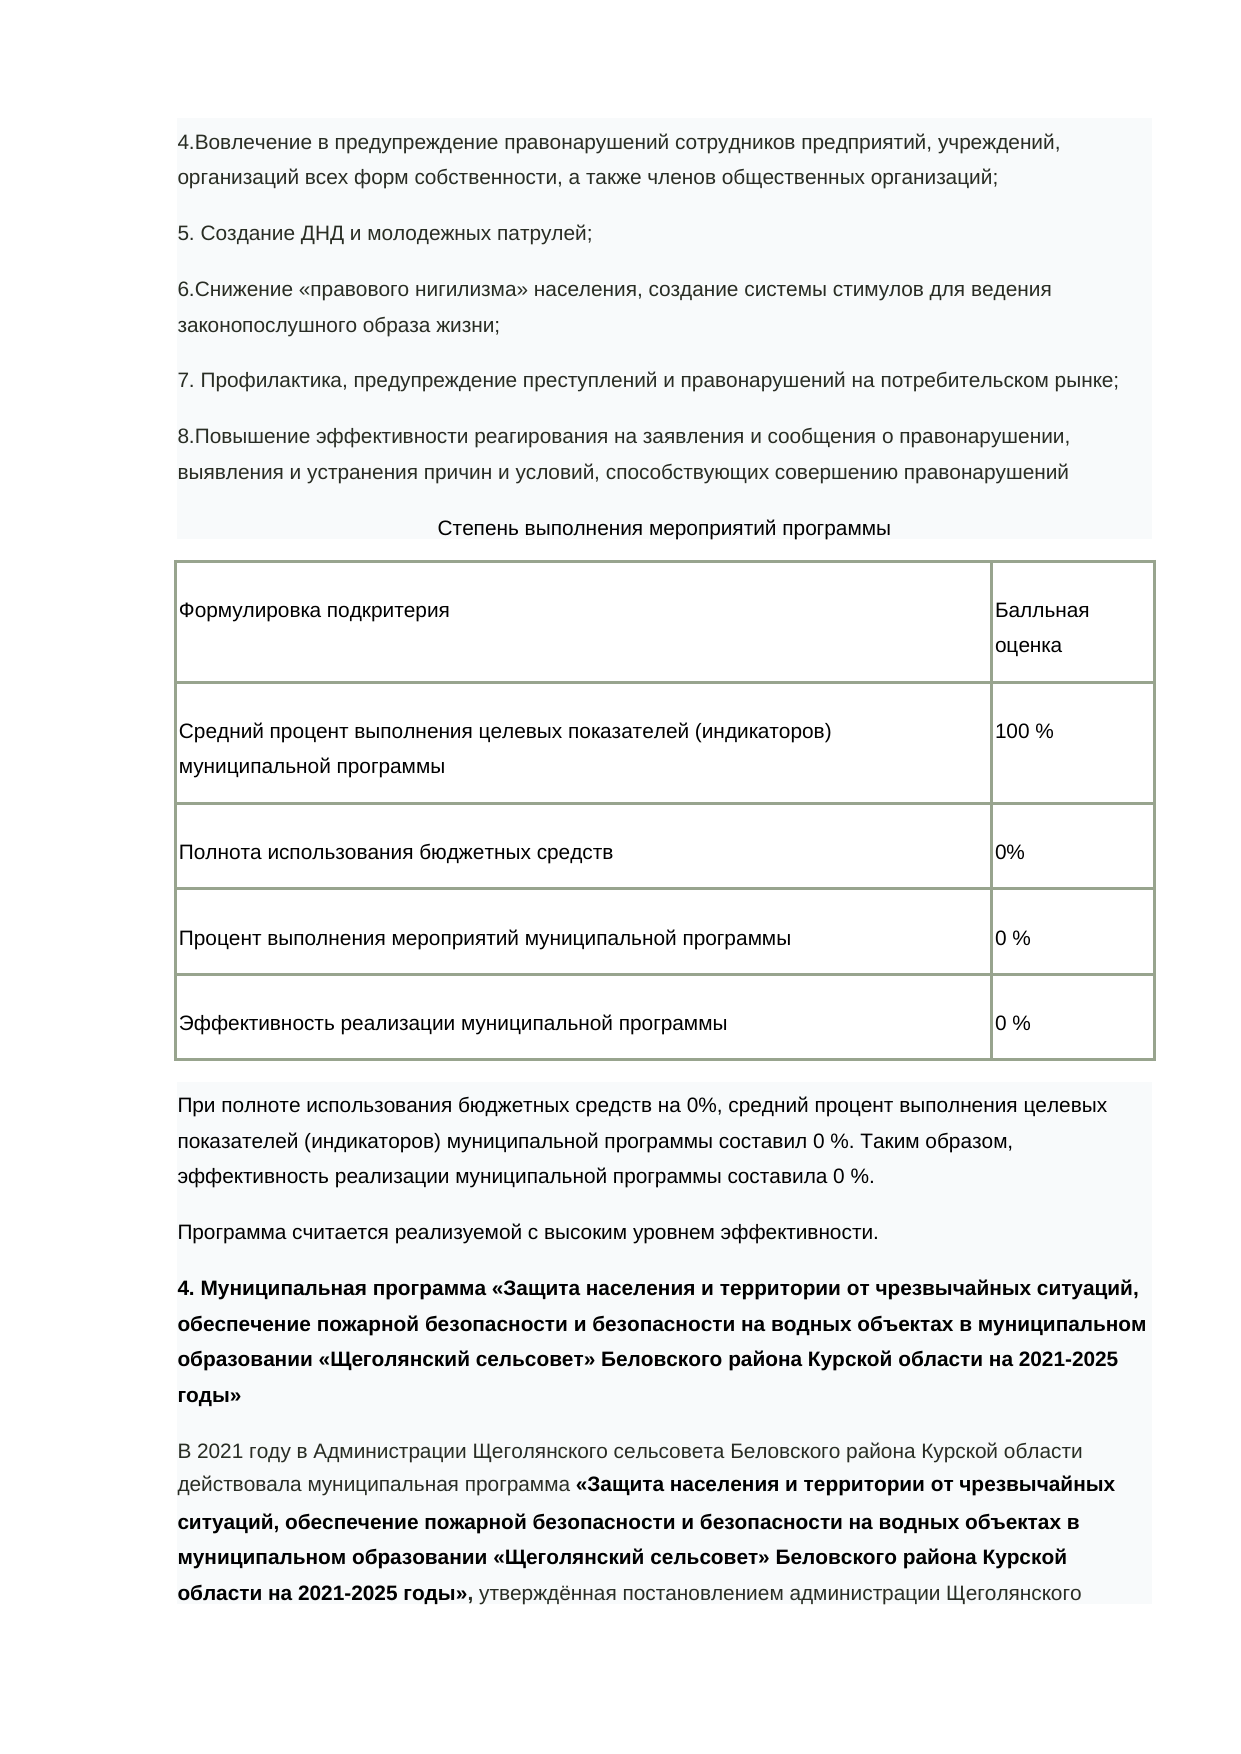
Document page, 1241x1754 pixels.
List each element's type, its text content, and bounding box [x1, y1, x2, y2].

table_cell Полнота использования бюджетных средств [177, 805, 990, 887]
text 5. Создание ДНД и молодежных патрулей; [177, 209, 1152, 245]
table_header Балльная оценка [993, 563, 1153, 681]
table_cell 0 % [993, 890, 1153, 973]
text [177, 1427, 1152, 1604]
text Степень выполнения мероприятий программы [177, 504, 1152, 539]
text 4. Муниципальная программа «Защита населения и территории от чрезвычайных ситуаций, обеспечение пожарной безопасности и безопасности на водных объектах в муниципальном образовании «Щеголянский сельсовет» Беловского района Курской области на 2021-2025 годы» [177, 1264, 1152, 1407]
table_cell 100 % [993, 684, 1153, 802]
text 6.Снижение «правового нигилизма» населения, создание системы стимулов для ведения законопослушного образа жизни; [177, 265, 1152, 336]
table_header Формулировка подкритерия [177, 563, 990, 681]
table_cell Процент выполнения мероприятий муниципальной программы [177, 890, 990, 973]
table_cell 0% [993, 805, 1153, 887]
text Программа считается реализуемой с высоким уровнем эффективности. [177, 1209, 1152, 1244]
table_cell 0 % [993, 976, 1153, 1058]
table_cell Средний процент выполнения целевых показателей (индикаторов) муниципальной программы [177, 684, 990, 802]
text 8.Повышение эффективности реагирования на заявления и сообщения о правонарушении, выявления и устранения причин и условий, способствующих совершению правонарушений [177, 412, 1152, 483]
table_cell Эффективность реализации муниципальной программы [177, 976, 990, 1058]
text 4.Вовлечение в предупреждение правонарушений сотрудников предприятий, учреждений, организаций всех форм собственности, а также членов общественных организаций; [177, 118, 1152, 189]
text 7. Профилактика, предупреждение преступлений и правонарушений на потребительском рынке; [177, 357, 1152, 392]
text При полноте использования бюджетных средств на 0%, средний процент выполнения целевых показателей (индикаторов) муниципальной программы составил 0 %. Таким образом, эффективность реализации муниципальной программы составила 0 %. [177, 1082, 1152, 1188]
